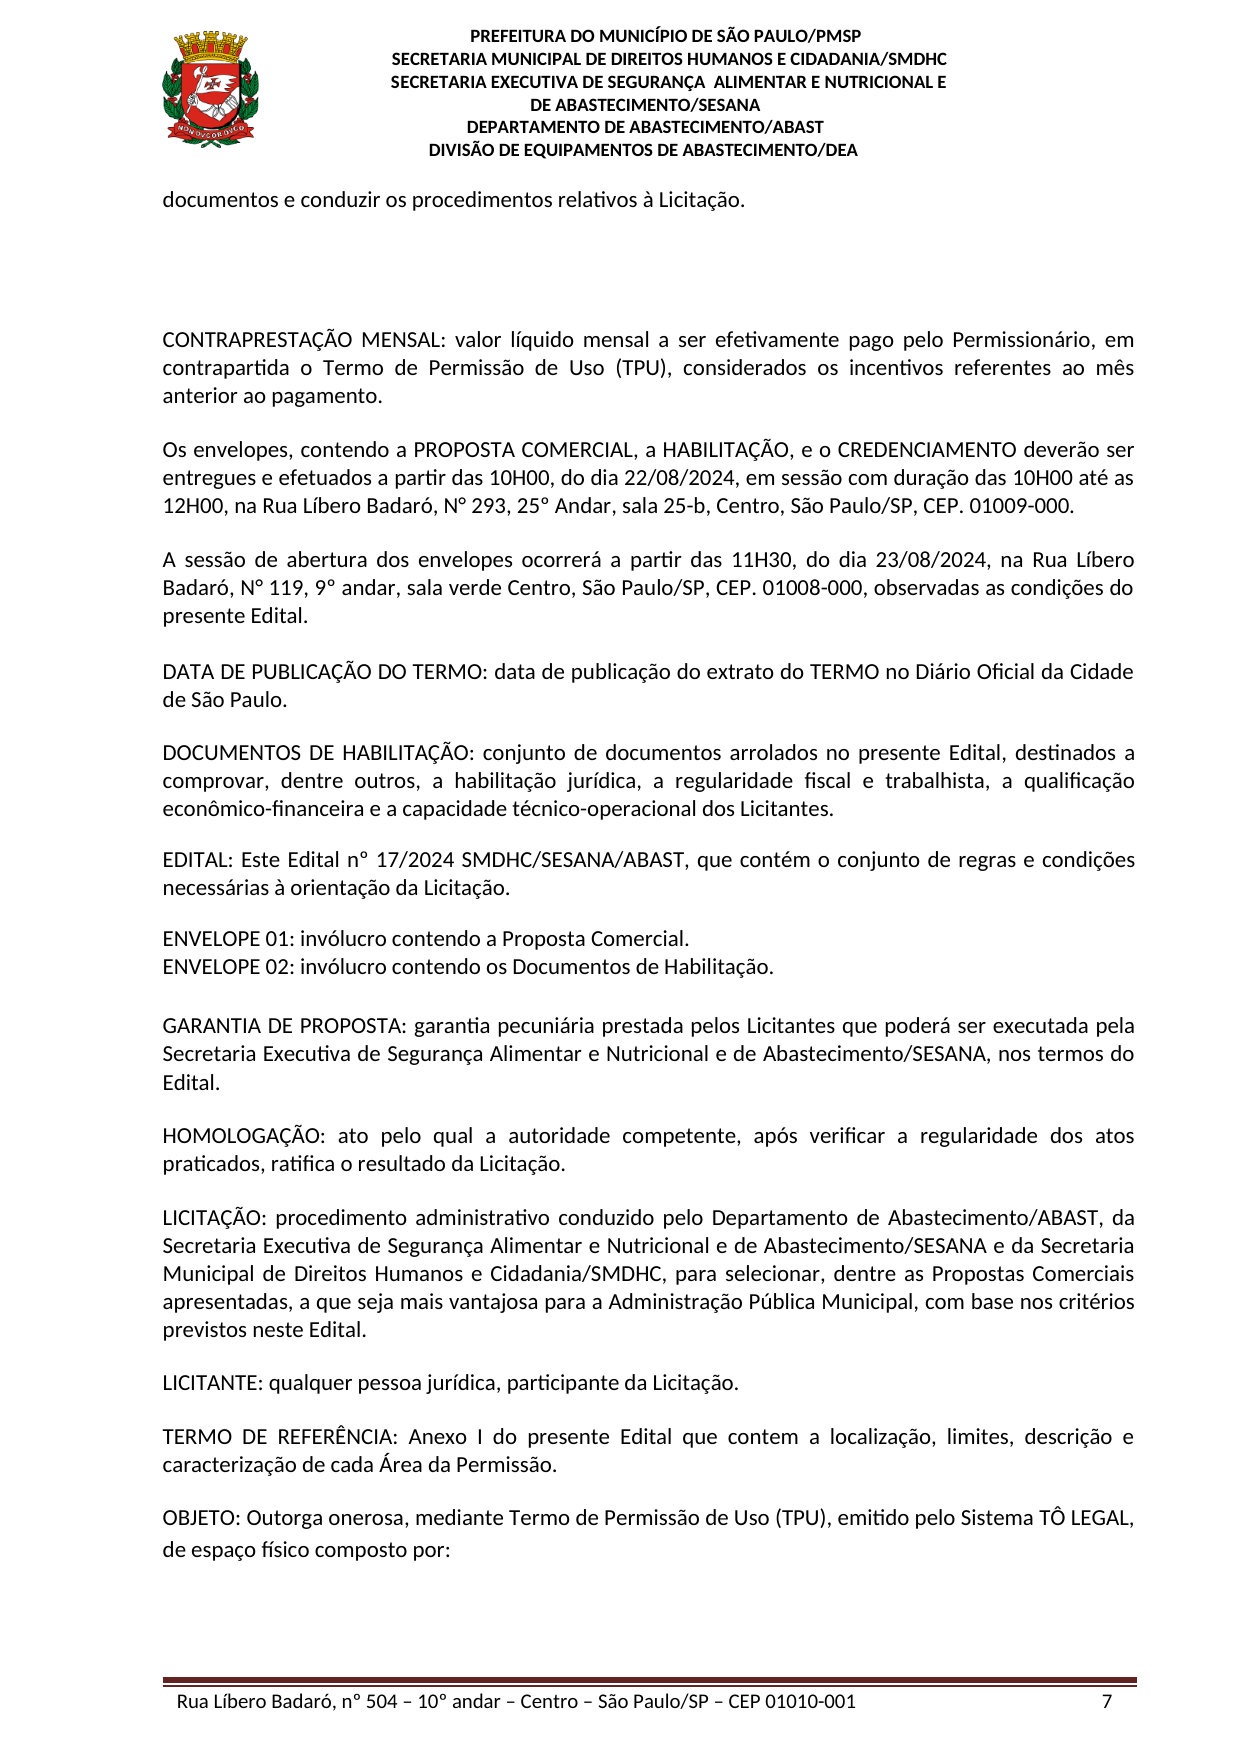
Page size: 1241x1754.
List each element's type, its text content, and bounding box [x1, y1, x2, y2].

picture [162, 31, 259, 148]
text CONTRAPRESTAÇÃO MENSAL: valor líquido mensal a ser efetivamente pago pelo Permissionário, em contrapartida o Termo de Permissão de Uso (TPU), considerados os incentivos referentes ao mês anterior ao pagamento. [162, 326, 1137, 409]
text LICITAÇÃO: procedimento administrativo conduzido pelo Departamento de Abastecimento/ABAST, da Secretaria Executiva de Segurança Alimentar e Nutricional e de Abastecimento/SESANA e da Secretaria Municipal de Direitos Humanos e Cidadania/SMDHC, para selecionar, dentre as Propostas Comerciais apresentadas, a que seja mais vantajosa para a Administração Pública Municipal, com base nos critérios previstos neste Edital. [162, 1203, 1137, 1343]
text A sessão de abertura dos envelopes ocorrerá a partir das 11H30, do dia 23/08/2024, na Rua Líbero Badaró, N° 119, 9º andar, sala verde Centro, São Paulo/SP, CEP. 01008-000, observadas as condições do presente Edital. [162, 545, 1137, 629]
text Os envelopes, contendo a PROPOSTA COMERCIAL, a HABILITAÇÃO, e o CREDENCIAMENTO deverão ser entregues e efetuados a partir das 10H00, do dia 22/08/2024, em sessão com duração das 10H00 até as 12H00, na Rua Líbero Badaró, N° 293, 25º Andar, sala 25-b, Centro, São Paulo/SP, CEP. 01009-000. [162, 435, 1137, 519]
text EDITAL: Este Edital nº 17/2024 SMDHC/SESANA/ABAST, que contém o conjunto de regras e condições necessárias à orientação da Licitação. [162, 845, 1137, 901]
text TERMO DE REFERÊNCIA: Anexo I do presente Edital que contem a localização, limites, descrição e caracterização de cada Área da Permissão. [162, 1422, 1137, 1478]
text DOCUMENTOS DE HABILITAÇÃO: conjunto de documentos arrolados no presente Edital, destinados a comprovar, dentre outros, a habilitação jurídica, a regularidade fiscal e trabalhista, a qualificação econômico-financeira e a capacidade técnico-operacional dos Licitantes. [162, 738, 1137, 822]
text ENVELOPE 01: invólucro contendo a Proposta Comercial. [162, 924, 1137, 952]
text GARANTIA DE PROPOSTA: garantia pecuniária prestada pelos Licitantes que poderá ser executada pela Secretaria Executiva de Segurança Alimentar e Nutricional e de Abastecimento/SESANA, nos termos do Edital. [162, 1012, 1137, 1096]
text HOMOLOGAÇÃO: ato pelo qual a autoridade competente, após verificar a regularidade dos atos praticados, ratifica o resultado da Licitação. [162, 1121, 1137, 1177]
text OBJETO: Outorga onerosa, mediante Termo de Permissão de Uso (TPU), emitido pelo Sistema TÔ LEGAL, de espaço físico composto por: [162, 1503, 1137, 1564]
text DATA DE PUBLICAÇÃO DO TERMO: data de publicação do extrato do TERMO no Diário Oficial da Cidade de São Paulo. [162, 657, 1137, 713]
text LICITANTE: qualquer pessoa jurídica, participante da Licitação. [162, 1368, 1137, 1396]
text ENVELOPE 02: invólucro contendo os Documentos de Habilitação. [162, 952, 1137, 980]
